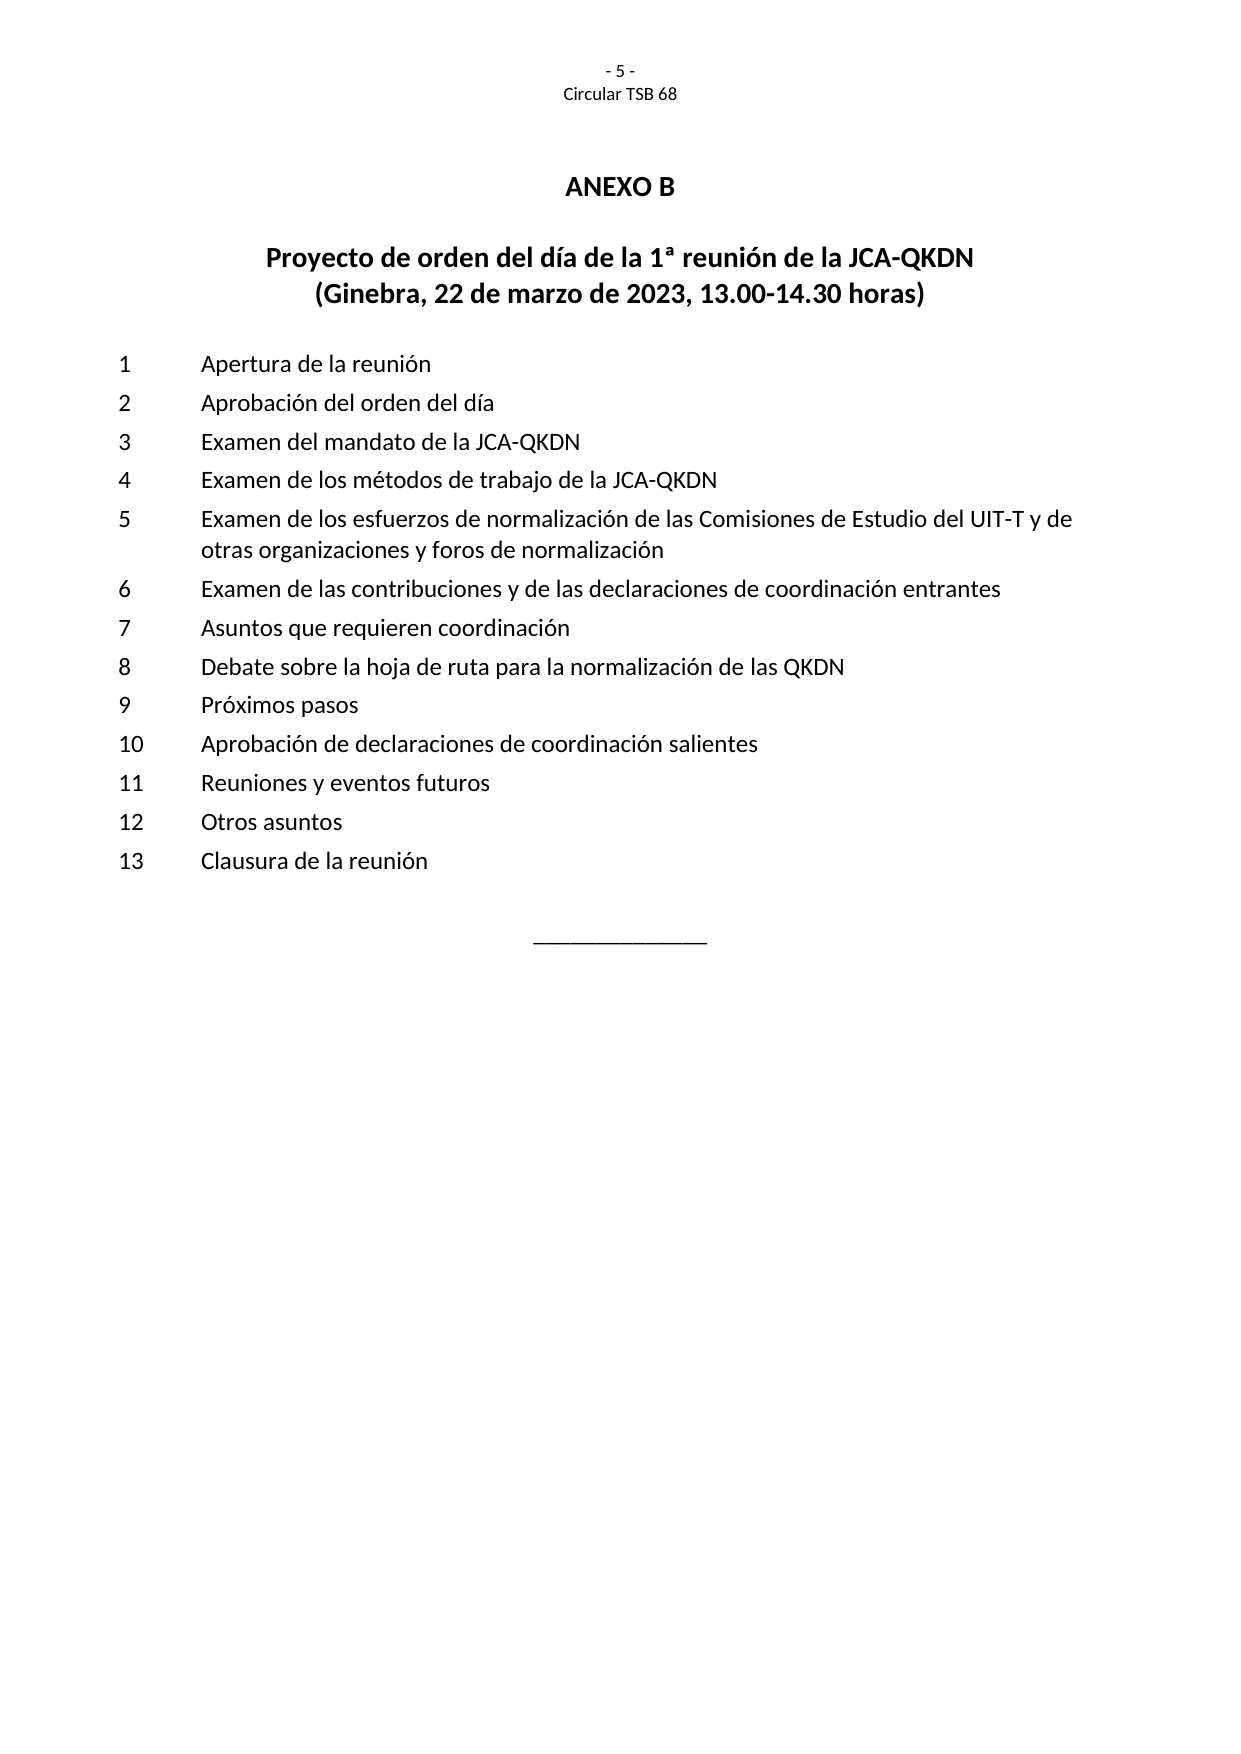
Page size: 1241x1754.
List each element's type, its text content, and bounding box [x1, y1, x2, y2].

text 3 Examen del mandato de la JCA-QKDN [118, 426, 1122, 456]
text 13 Clausura de la reunión [118, 845, 1122, 875]
text 2 Aprobación del orden del día [118, 387, 1122, 417]
text 10 Aprobación de declaraciones de coordinación salientes [118, 728, 1122, 759]
text ______________ [118, 917, 1122, 947]
text 7 Asuntos que requieren coordinación [118, 612, 1122, 642]
text 8 Debate sobre la hoja de ruta para la normalización de las QKDN [118, 651, 1122, 681]
text 5 Examen de los esfuerzos de normalización de las Comisiones de Estudio del UIT-T y de otras organizaciones y foros de normalización [118, 503, 1122, 564]
title ANEXO B Proyecto de orden del día de la 1ª reunión de la JCA-QKDN (Ginebra, 22 de marzo de 2023, 13.00-14.30 horas) [118, 168, 1122, 311]
text 11 Reuniones y eventos futuros [118, 767, 1122, 798]
text 9 Próximos pasos [118, 689, 1122, 720]
text 6 Examen de las contribuciones y de las declaraciones de coordinación entrantes [118, 573, 1122, 603]
text 4 Examen de los métodos de trabajo de la JCA-QKDN [118, 465, 1122, 495]
text 1 Apertura de la reunión [118, 348, 1122, 379]
text 12 Otros asuntos [118, 806, 1122, 837]
